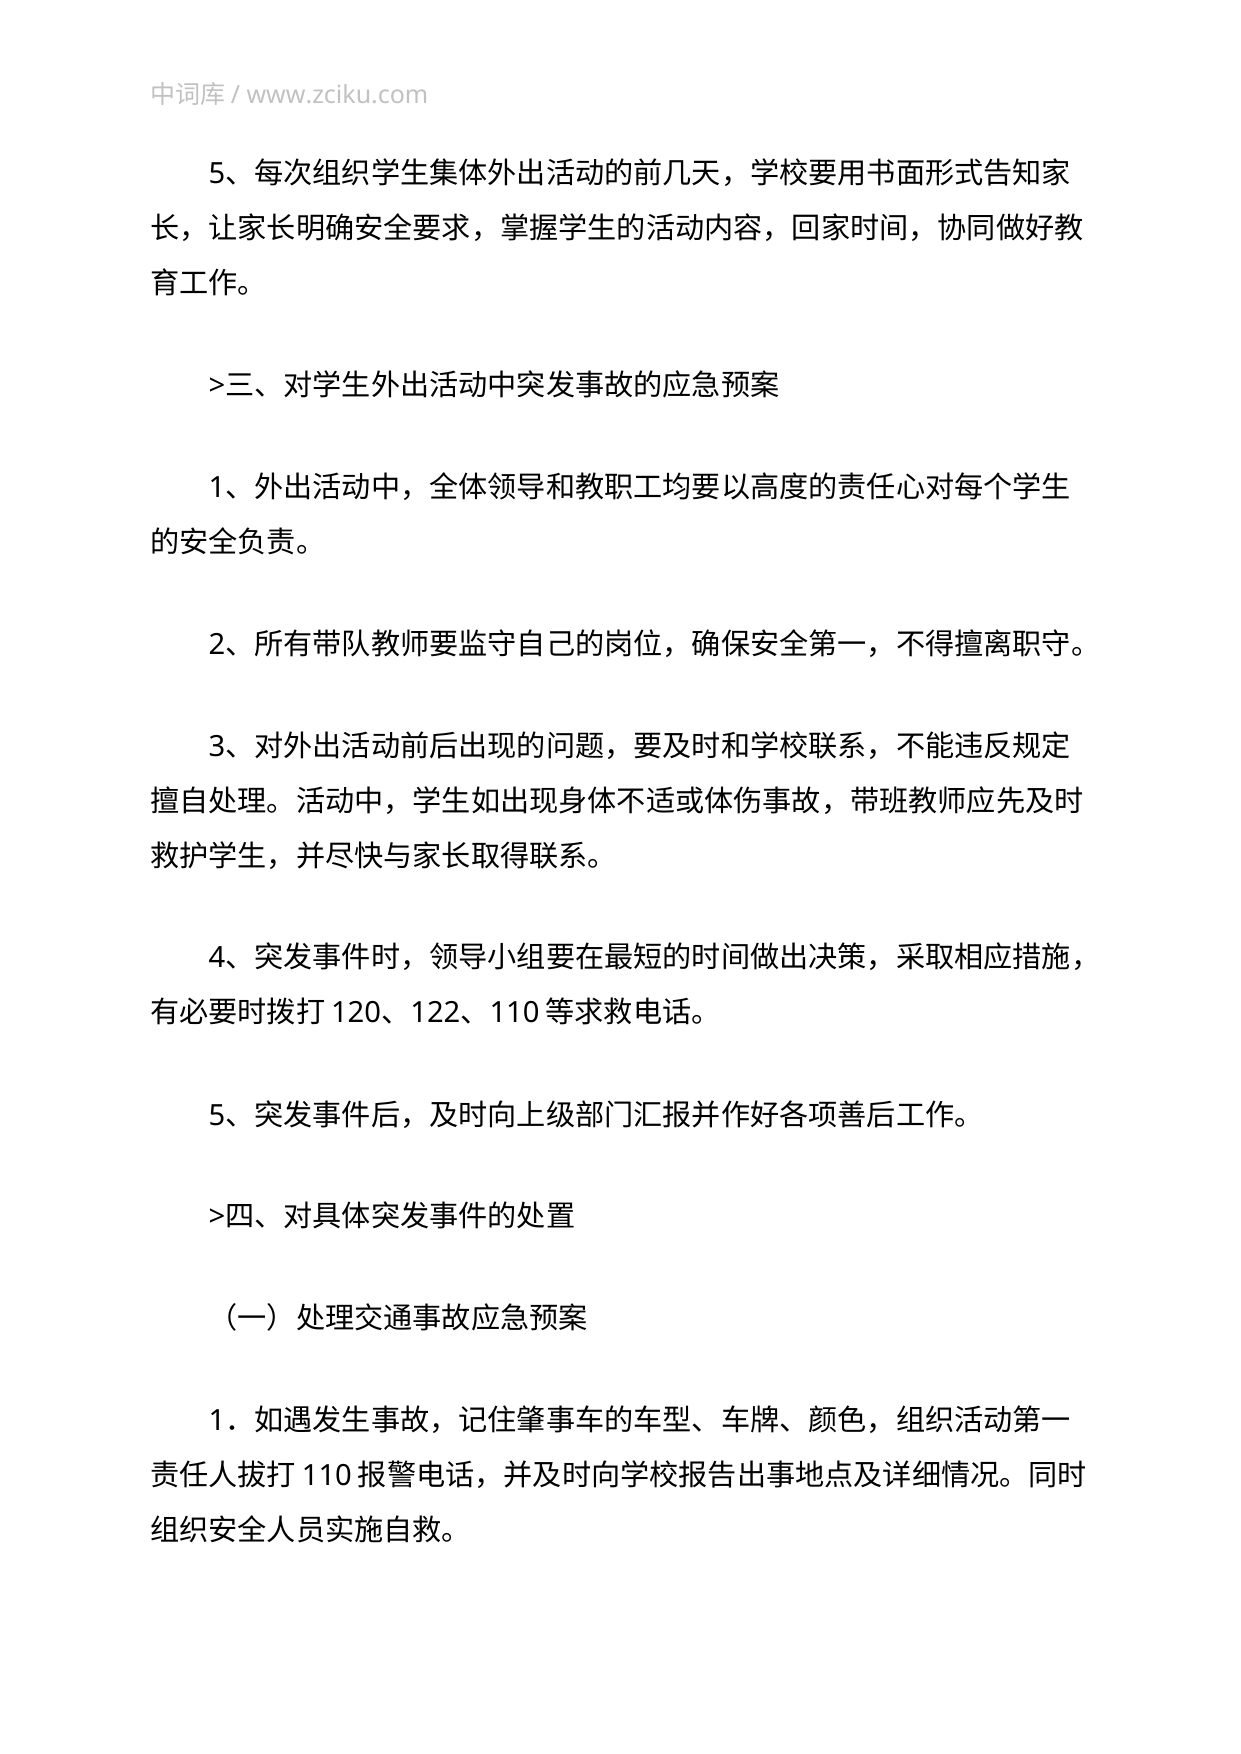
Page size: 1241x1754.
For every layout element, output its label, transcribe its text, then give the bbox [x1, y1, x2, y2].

text 5、每次组织学生集体外出活动的前几天，学校要用书面形式告知家长，让家长明确安全要求，掌握学生的活动内容，回家时间，协同做好教育工作。 [150, 150, 1090, 302]
text 3、对外出活动前后出现的问题，要及时和学校联系，不能违反规定擅自处理。活动中，学生如出现身体不适或体伤事故，带班教师应先及时救护学生，并尽快与家长取得联系。 [150, 722, 1090, 874]
text 1、外出活动中，全体领导和教职工均要以高度的责任心对每个学生的安全负责。 [150, 464, 1090, 561]
text 1．如遇发生事故，记住肇事车的车型、车牌、颜色，组织活动第一责任人拔打110报警电话，并及时向学校报告出事地点及详细情况。同时组织安全人员实施自救。 [150, 1397, 1090, 1549]
text 4、突发事件时，领导小组要在最短的时间做出决策，采取相应措施，有必要时拨打120、122、110等求救电话。 [150, 934, 1090, 1031]
text >三、对学生外出活动中突发事故的应急预案 [150, 362, 1090, 404]
text >四、对具体突发事件的处置 [150, 1193, 1090, 1235]
text 5、突发事件后，及时向上级部门汇报并作好各项善后工作。 [150, 1091, 1090, 1133]
text （一）处理交通事故应急预案 [150, 1295, 1090, 1337]
text 2、所有带队教师要监守自己的岗位，确保安全第一，不得擅离职守。 [150, 620, 1090, 663]
